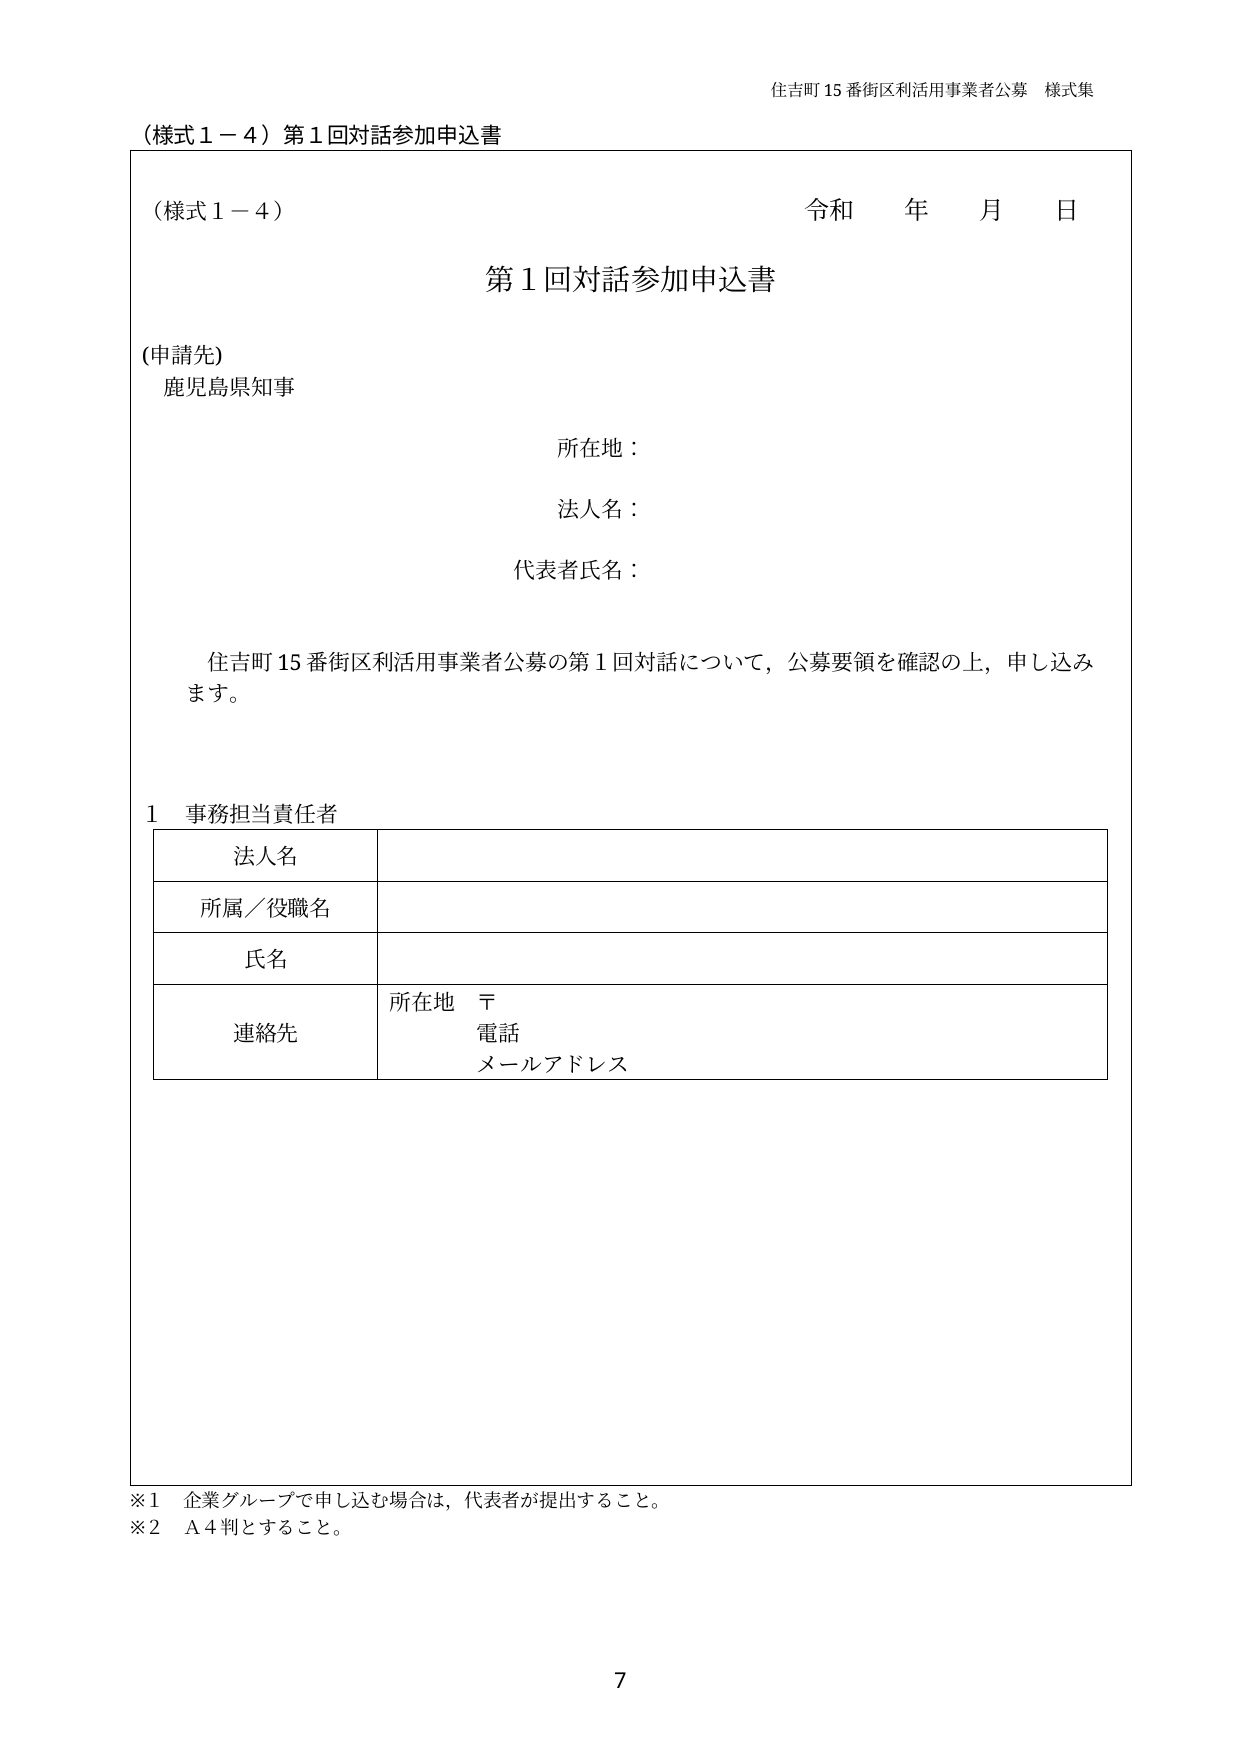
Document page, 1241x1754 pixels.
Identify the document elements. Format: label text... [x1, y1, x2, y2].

table_header （様式１－４） 令和 年 月 日 第１回対話参加申込書 (申請先) 鹿児島県知事 所在地： 法人名： 代表者氏名： 住吉町15番街区利活用事業者公募の第１回対話について，公募要領を確認の上，申し込みます。 １ 事務担当責任者 [131, 151, 1131, 1485]
subtitle （様式１－４）第１回対話参加申込書 [130, 118, 1110, 150]
text ※１ 企業グループで申し込む場合は，代表者が提出すること。 [130, 1486, 1110, 1513]
text ※２ Ａ４判とすること。 [130, 1513, 1110, 1540]
